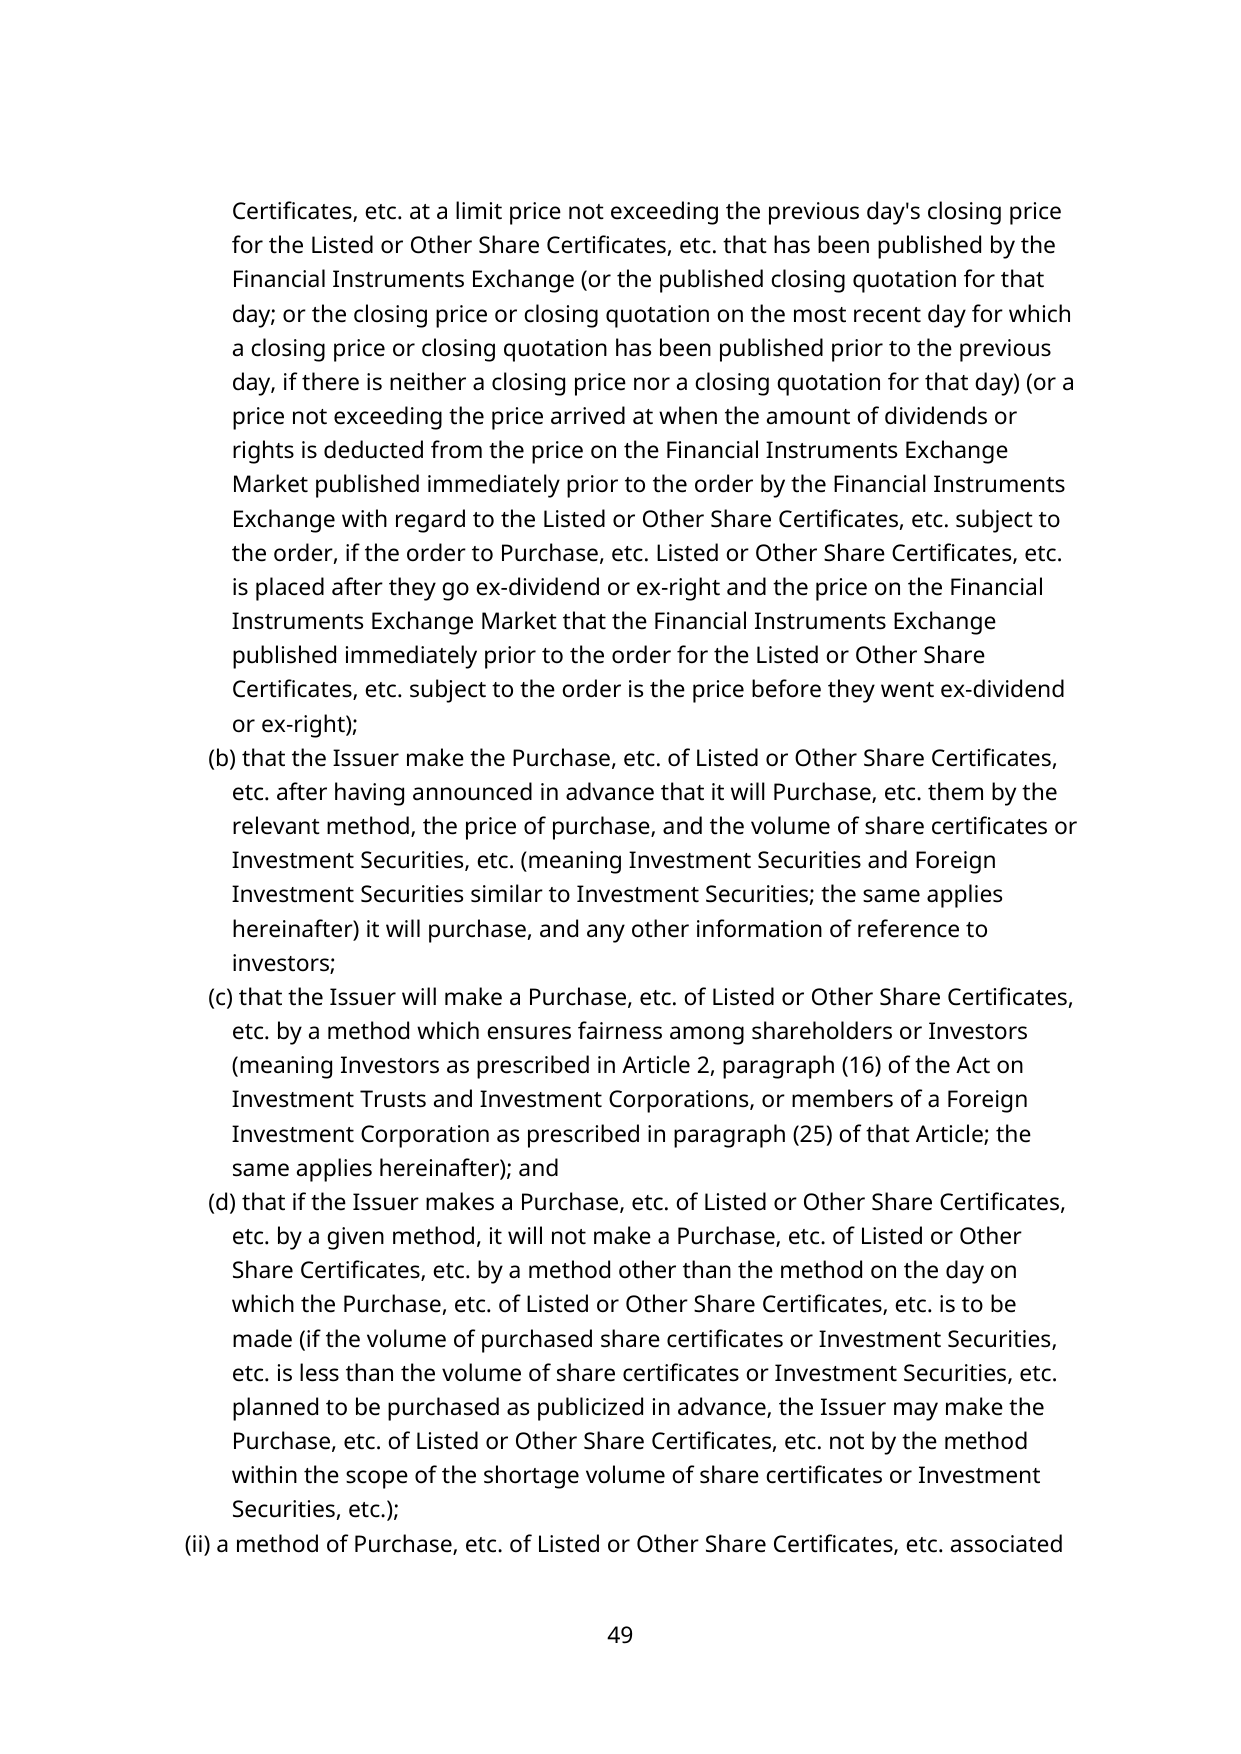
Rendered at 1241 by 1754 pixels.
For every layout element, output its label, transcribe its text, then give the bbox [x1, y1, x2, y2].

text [184, 1526, 1079, 1560]
text (b) that the Issuer make the Purchase, etc. of Listed or Other Share Certificates, etc. after having announced in advance that it will Purchase, etc. them by the relevant method, the price of purchase, and the volume of share certificates or Investment Securities, etc. (meaning Investment Securities and Foreign Investment Securities similar to Investment Securities; the same applies hereinafter) it will purchase, and any other information of reference to investors; [207, 740, 1079, 979]
text (c) that the Issuer will make a Purchase, etc. of Listed or Other Share Certificates, etc. by a method which ensures fairness among shareholders or Investors (meaning Investors as prescribed in Article 2, paragraph (16) of the Act on Investment Trusts and Investment Corporations, or members of a Foreign Investment Corporation as prescribed in paragraph (25) of that Article; the same applies hereinafter); and [207, 979, 1079, 1184]
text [207, 194, 1079, 740]
text (d) that if the Issuer makes a Purchase, etc. of Listed or Other Share Certificates, etc. by a given method, it will not make a Purchase, etc. of Listed or Other Share Certificates, etc. by a method other than the method on the day on which the Purchase, etc. of Listed or Other Share Certificates, etc. is to be made (if the volume of purchased share certificates or Investment Securities, etc. is less than the volume of share certificates or Investment Securities, etc. planned to be purchased as publicized in advance, the Issuer may make the Purchase, etc. of Listed or Other Share Certificates, etc. not by the method within the scope of the shortage volume of share certificates or Investment Securities, etc.); [207, 1184, 1079, 1526]
